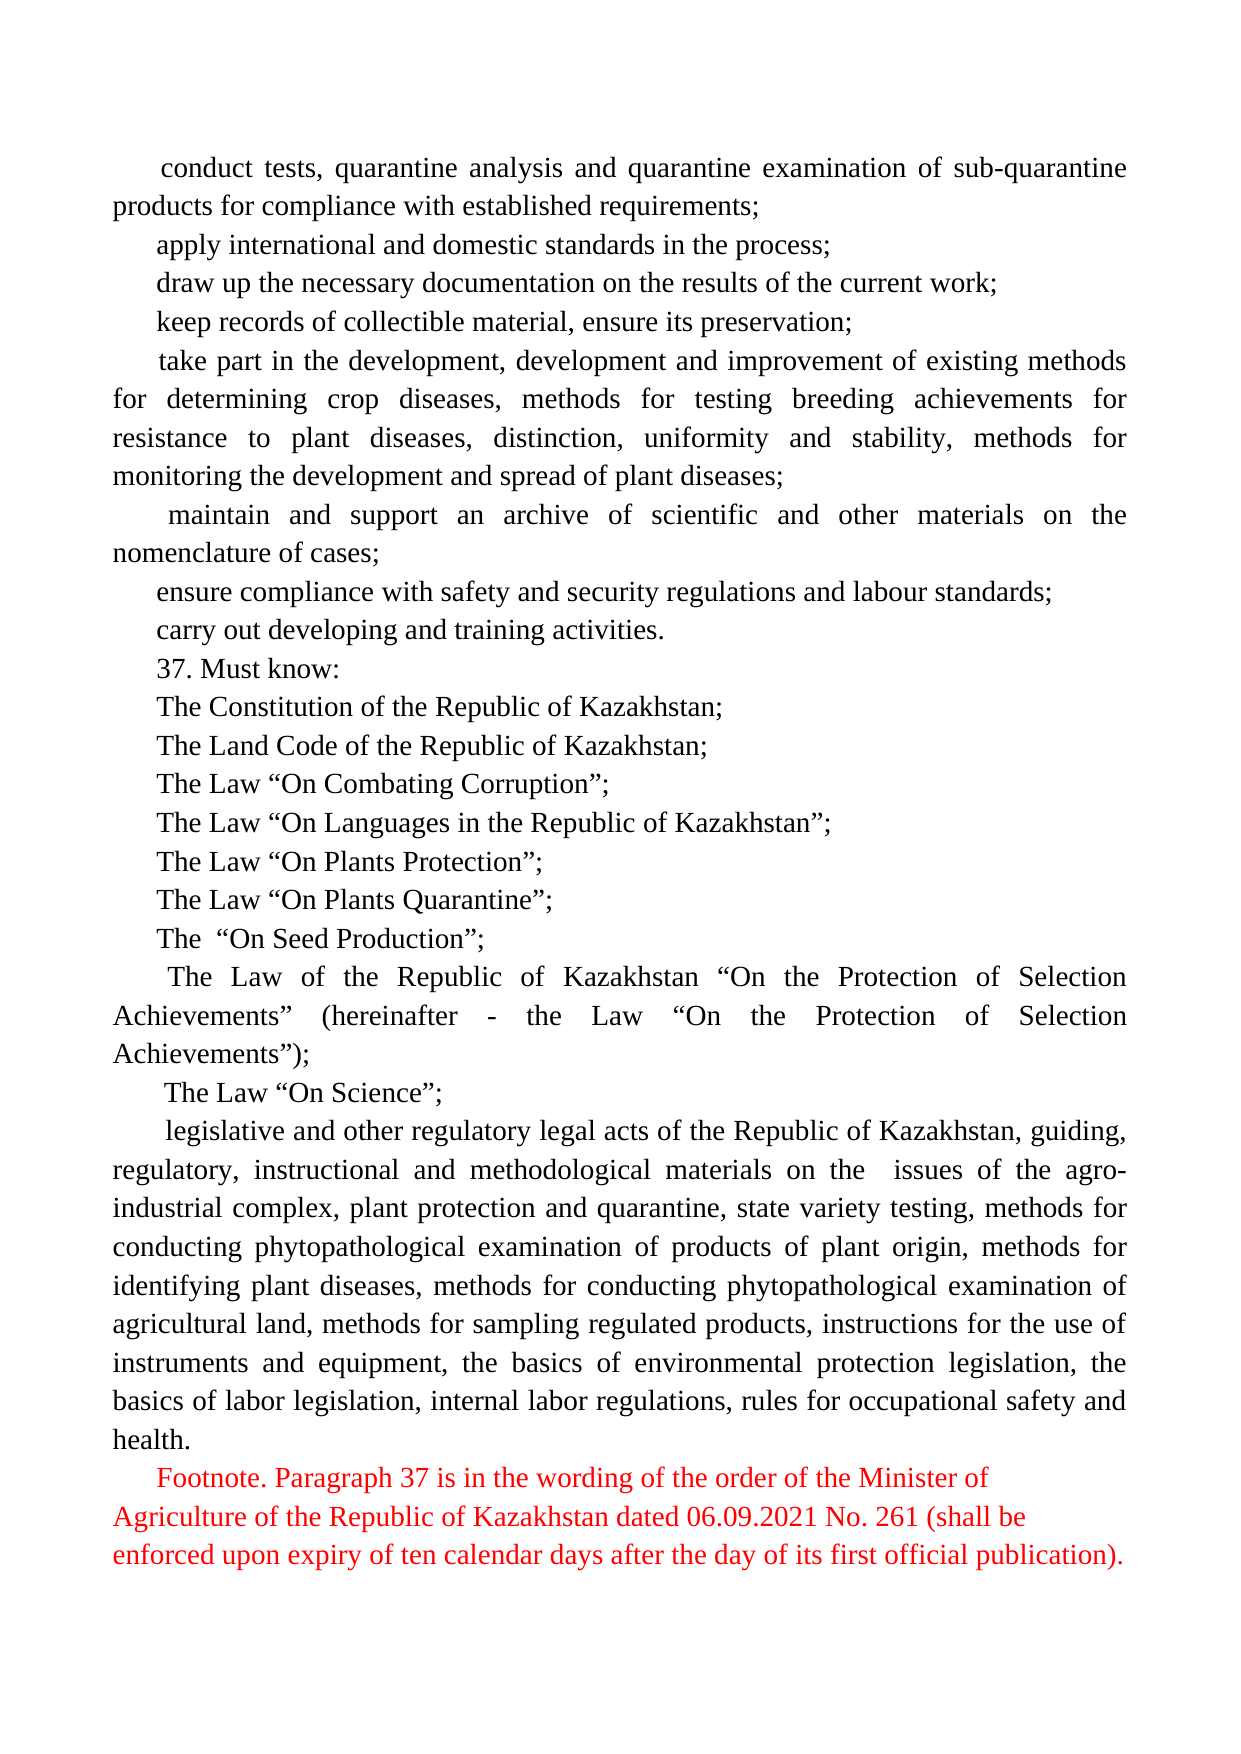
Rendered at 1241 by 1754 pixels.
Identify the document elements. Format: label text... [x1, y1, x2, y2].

text carry out developing and training activities. [112, 612, 1128, 646]
text The Law “On Plants Quarantine”; [112, 882, 1128, 916]
text legislative and other regulatory legal acts of the Republic of Kazakhstan, guiding, regulatory, instructional and methodological materials on the issues of the agro-industrial complex, plant protection and quarantine, state variety testing, methods for conducting phytopathological examination of products of plant origin, methods for identifying plant diseases, methods for conducting phytopathological examination of agricultural land, methods for sampling regulated products, instructions for the use of instruments and equipment, the basics of environmental protection legislation, the basics of labor legislation, internal labor regulations, rules for occupational safety and health. [112, 1113, 1128, 1455]
text The Law “On Languages in the Republic of Kazakhstan”; [112, 805, 1128, 839]
text The Law “On Combating Corruption”; [112, 767, 1128, 800]
text ensure compliance with safety and security regulations and labour standards; [112, 574, 1128, 607]
text draw up the necessary documentation on the results of the current work; [112, 266, 1128, 299]
text conduct tests, quarantine analysis and quarantine examination of sub-quarantine products for compliance with established requirements; [112, 150, 1128, 222]
text The Law “On Science”; [112, 1075, 1128, 1108]
text The “On Seed Production”; [112, 921, 1128, 954]
text take part in the development, development and improvement of existing methods for determining crop diseases, methods for testing breeding achievements for resistance to plant diseases, distinction, uniformity and stability, methods for monitoring the development and spread of plant diseases; [112, 343, 1128, 492]
text The Law of the Republic of Kazakhstan “On the Protection of Selection Achievements” (hereinafter - the Law “On the Protection of Selection Achievements”); [112, 959, 1128, 1070]
text The Law “On Plants Protection”; [112, 844, 1128, 877]
text Footnote. Paragraph 37 is in the wording of the order of the Minister of Agriculture of the Republic of Kazakhstan dated 06.09.2021 No. 261 (shall be enforced upon expiry of ten calendar days after the day of its first official publication). [112, 1460, 1128, 1601]
text maintain and support an archive of scientific and other materials on the nomenclature of cases; [112, 497, 1128, 569]
text keep records of collectible material, ensure its preservation; [112, 304, 1128, 338]
text apply international and domestic standards in the process; [112, 227, 1128, 261]
text The Land Code of the Republic of Kazakhstan; [112, 728, 1128, 762]
text 37. Must know: [112, 651, 1128, 684]
text The Constitution of the Republic of Kazakhstan; [112, 689, 1128, 723]
